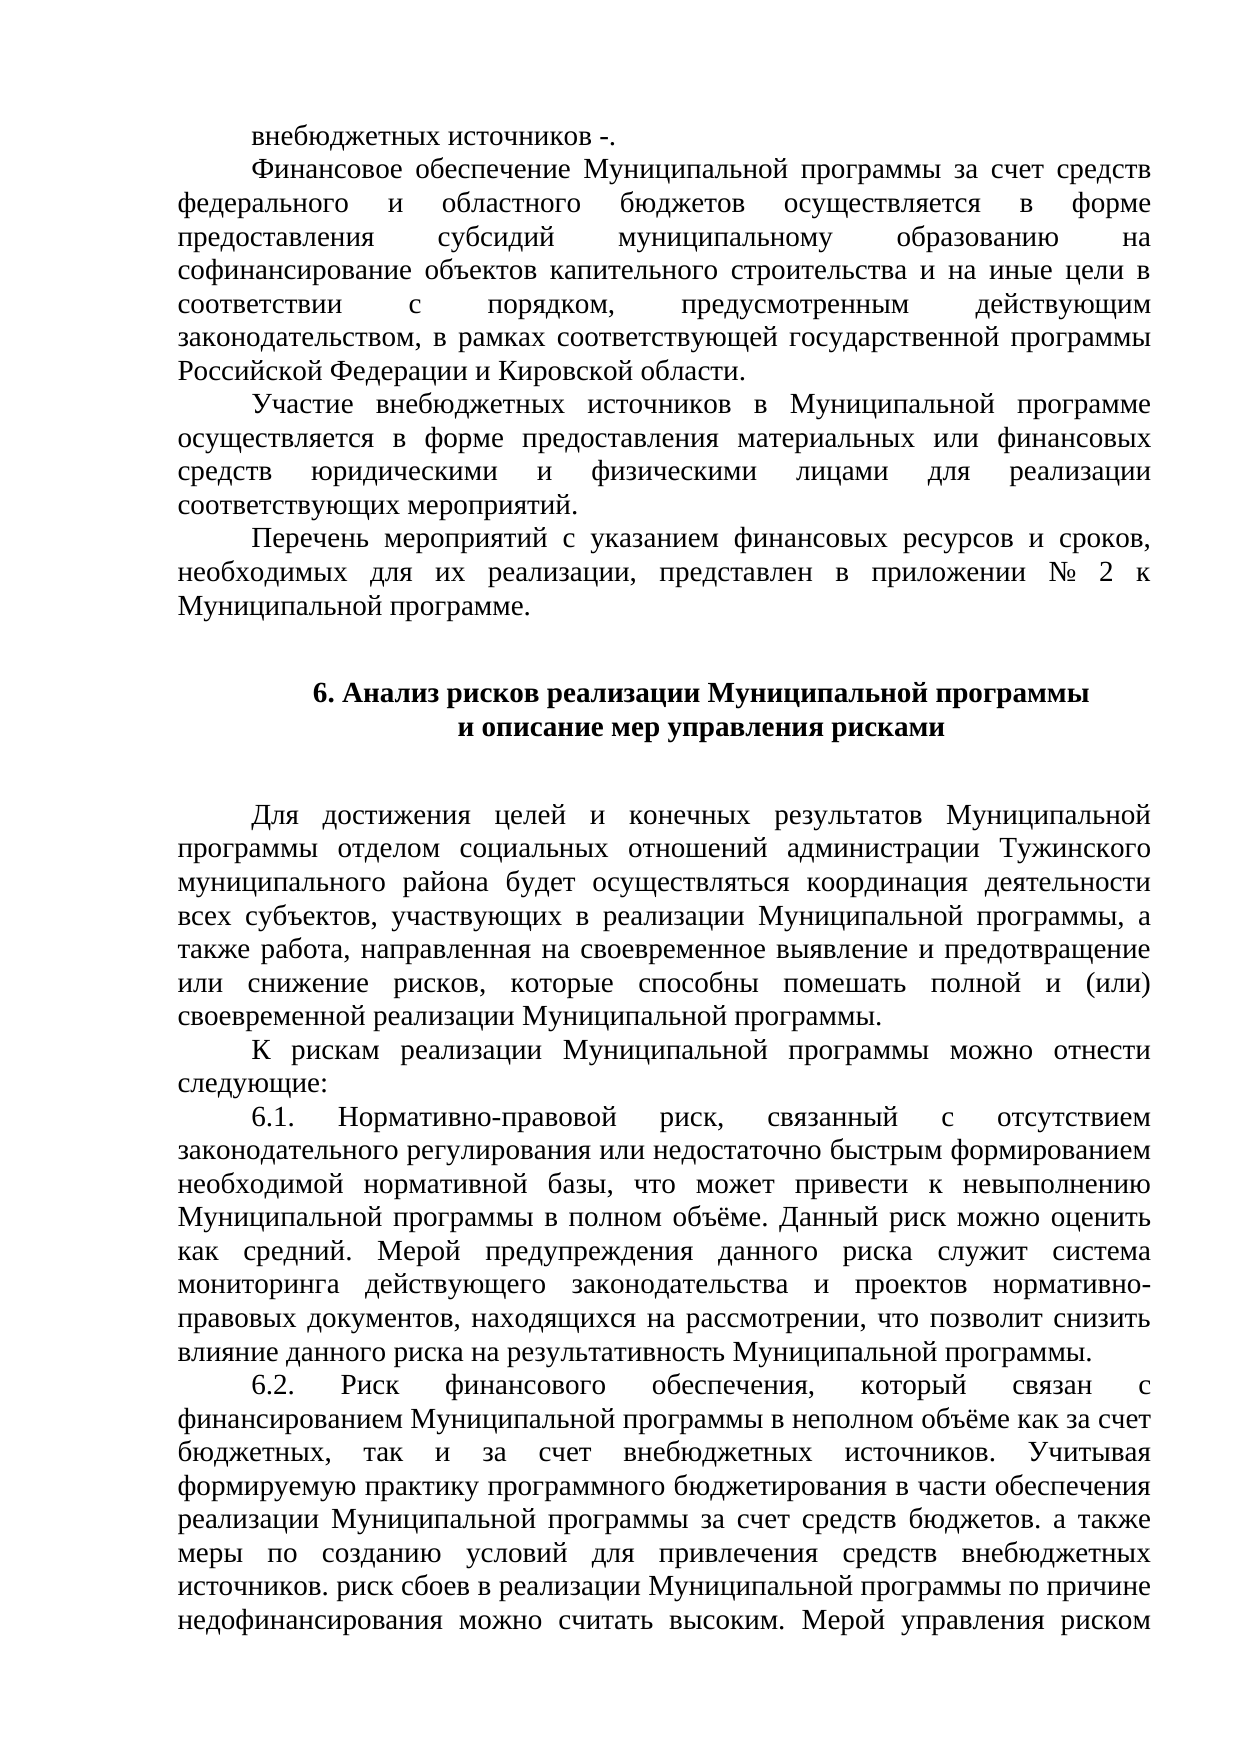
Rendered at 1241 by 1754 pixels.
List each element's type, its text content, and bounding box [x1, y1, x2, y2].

list Для достижения целей и конечных результатов Муниципальной программы отделом социальных отношений администрации Тужинского муниципального района будет осуществляться координация деятельности всех субъектов, участвующих в реализации Муниципальной программы, а также работа, направленная на своевременное выявление и предотвращение или снижение рисков, которые способны помешать полной и (или) своевременной реализации Муниципальной программы. [177, 797, 1152, 1032]
list 6.1. Нормативно-правовой риск, связанный с отсутствием законодательного регулирования или недостаточно быстрым формированием необходимой нормативной базы, что может привести к невыполнению Муниципальной программы в полном объёме. Данный риск можно оценить как средний. Мерой предупреждения данного риска служит система мониторинга действующего законодательства и проектов нормативно-правовых документов, находящихся на рассмотрении, что позволит снизить влияние данного риска на результативность Муниципальной программы. [177, 1099, 1152, 1367]
list Финансовое обеспечение Муниципальной программы за счет средств федерального и областного бюджетов осуществляется в форме предоставления субсидий муниципальному образованию на софинансирование объектов капительного строительства и на иные цели в соответствии с порядком, предусмотренным действующим законодательством, в рамках соответствующей государственной программы Российской Федерации и Кировской области. [177, 152, 1152, 386]
list 6. Анализ рисков реализации Муниципальной программы [177, 676, 1152, 709]
list и описание мер управления рисками [177, 709, 1152, 743]
list К рискам реализации Муниципальной программы можно отнести следующие: [177, 1032, 1152, 1099]
list Участие внебюджетных источников в Муниципальной программе осуществляется в форме предоставления материальных или финансовых средств юридическими и физическими лицами для реализации соответствующих мероприятий. [177, 386, 1152, 521]
list Перечень мероприятий с указанием финансовых ресурсов и сроков, необходимых для их реализации, представлен в приложении № 2 к Муниципальной программе. [177, 521, 1152, 621]
list внебюджетных источников -. [177, 118, 1152, 152]
